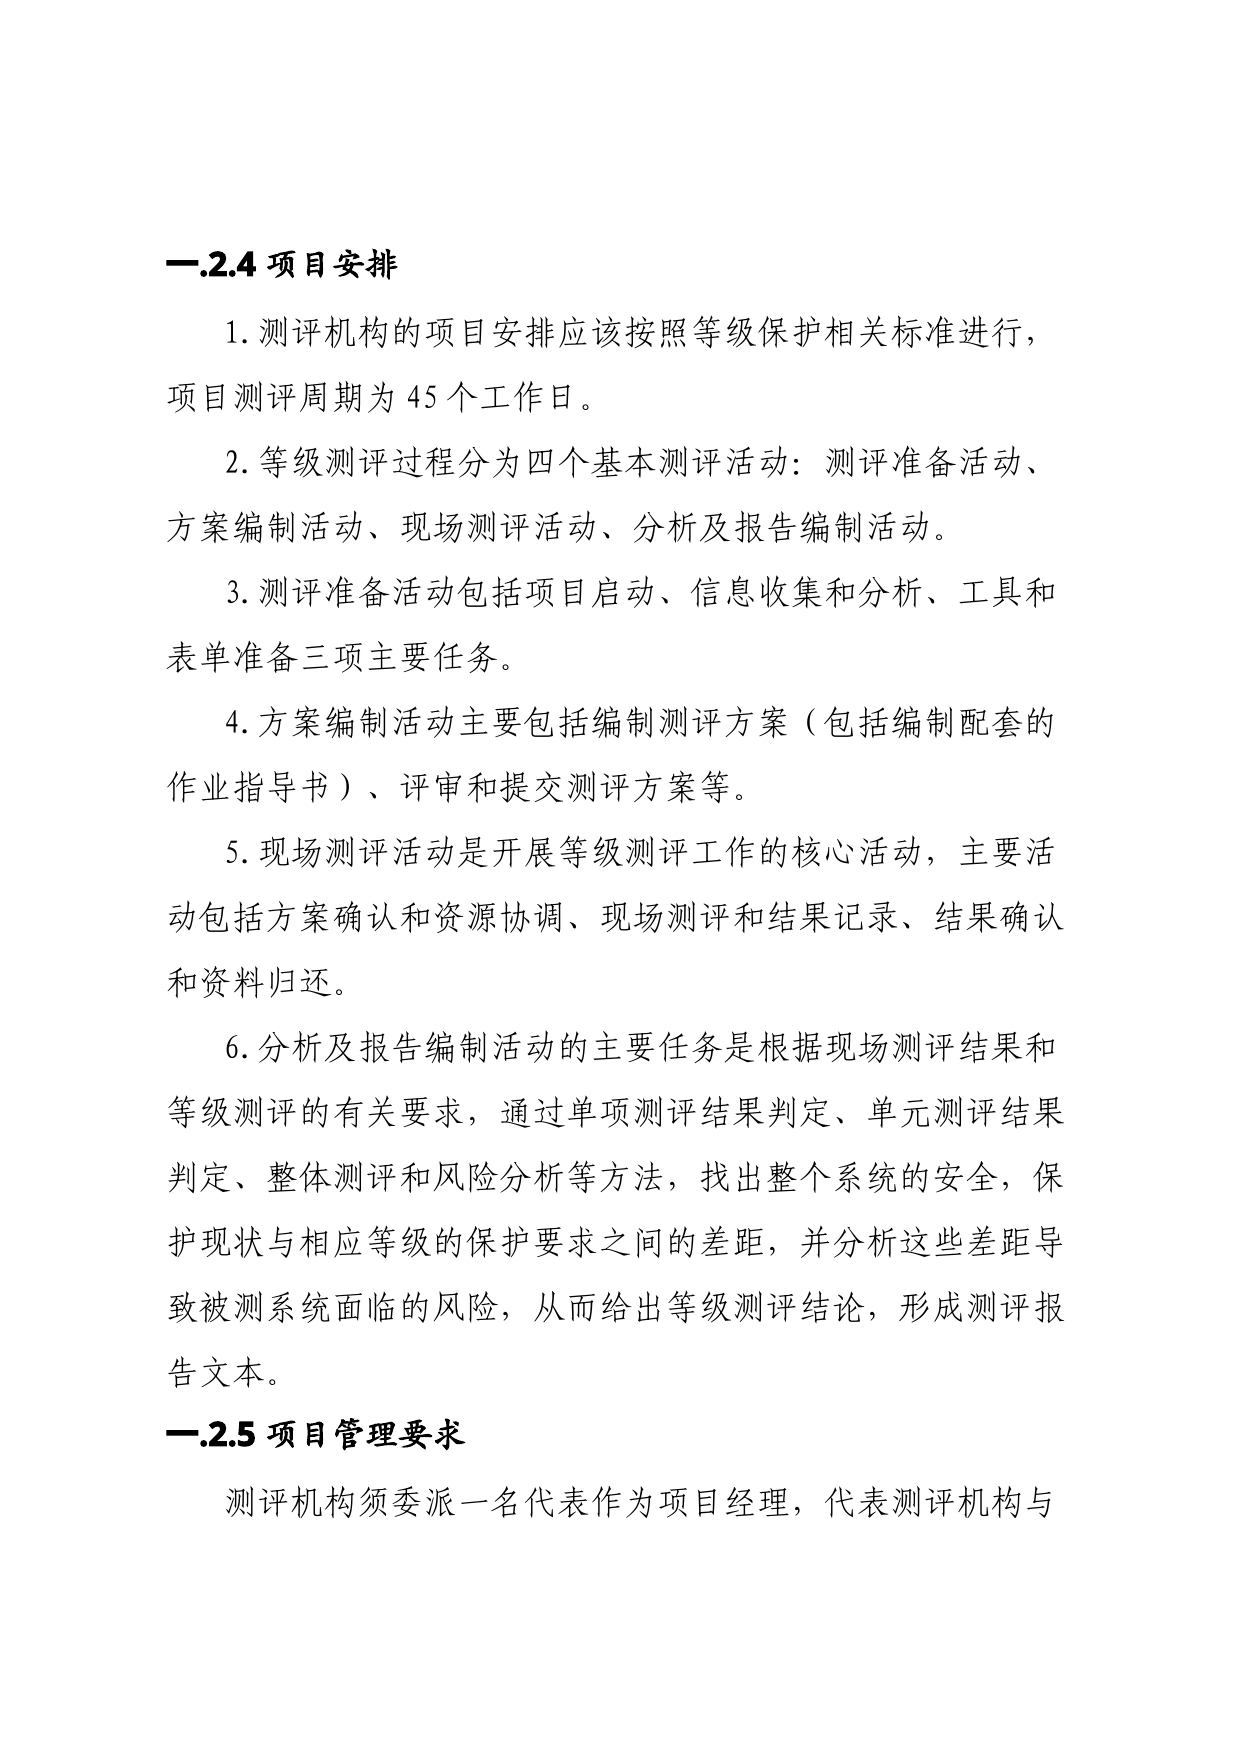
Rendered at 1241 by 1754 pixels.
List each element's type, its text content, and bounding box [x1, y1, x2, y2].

text 5.现场测评活动是开展等级测评工作的核心活动，主要活动包括方案确认和资源协调、现场测评和结果记录、结果确认和资料归还。 [165, 818, 1087, 1013]
subtitle 项目管理要求 [165, 1403, 1087, 1468]
text 6.分析及报告编制活动的主要任务是根据现场测评结果和等级测评的有关要求，通过单项测评结果判定、单元测评结果判定、整体测评和风险分析等方法，找出整个系统的安全，保护现状与相应等级的保护要求之间的差距，并分析这些差距导致被测系统面临的风险，从而给出等级测评结论，形成测评报告文本。 [165, 1013, 1087, 1403]
text 4.方案编制活动主要包括编制测评方案（包括编制配套的作业指导书）、评审和提交测评方案等。 [165, 688, 1087, 818]
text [165, 1468, 1087, 1533]
text 3.测评准备活动包括项目启动、信息收集和分析、工具和表单准备三项主要任务。 [165, 558, 1087, 688]
text 1.测评机构的项目安排应该按照等级保护相关标准进行，项目测评周期为45个工作日。 [165, 298, 1087, 428]
text 2.等级测评过程分为四个基本测评活动：测评准备活动、方案编制活动、现场测评活动、分析及报告编制活动。 [165, 428, 1087, 558]
subtitle 项目安排 [165, 233, 1087, 298]
